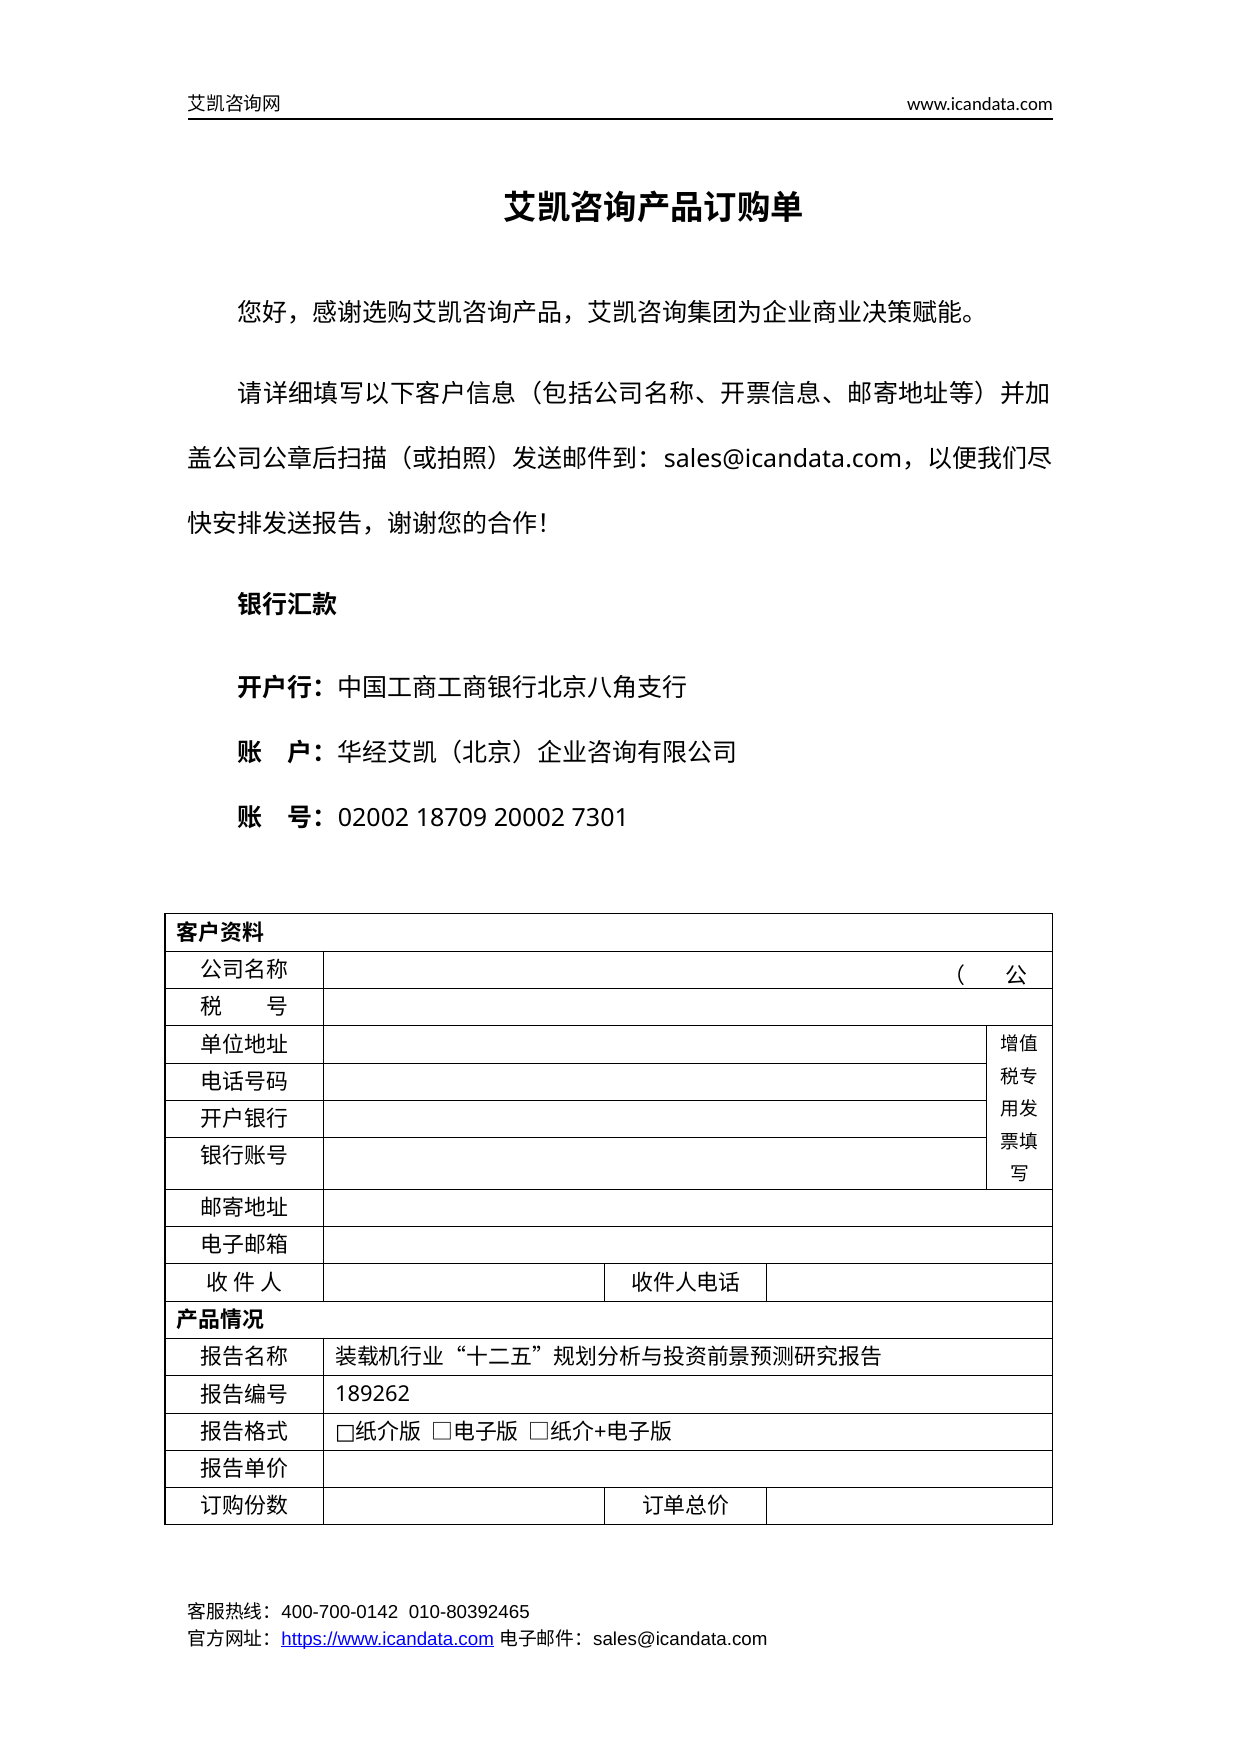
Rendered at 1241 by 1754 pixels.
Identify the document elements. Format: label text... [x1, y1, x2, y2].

table_cell 产品情况 [166, 1302, 1052, 1338]
table_cell 189262 [324, 1376, 1052, 1412]
table_cell [767, 1264, 1052, 1301]
table_cell [324, 952, 1052, 988]
table_cell 收 件 人 [166, 1264, 323, 1301]
table_cell [324, 1026, 986, 1062]
text 请详细填写以下客户信息（包括公司名称、开票信息、邮寄地址等）并加盖公司公章后扫描（或拍照）发送邮件到：sales@icandata.com，以便我们尽快安排发送报告，谢谢您的合作！ [187, 359, 1053, 554]
table_cell 开户银行 [166, 1101, 323, 1137]
table_cell 订单总价 [605, 1488, 766, 1524]
table_cell 订购份数 [166, 1488, 323, 1524]
table_cell 电子邮箱 [166, 1227, 323, 1263]
table_cell 公司名称 [166, 952, 323, 988]
table_cell [324, 1138, 986, 1189]
text 您好，感谢选购艾凯咨询产品，艾凯咨询集团为企业商业决策赋能。 [187, 278, 1053, 343]
table_cell 装载机行业“十二五”规划分析与投资前景预测研究报告 [324, 1339, 1052, 1375]
text 账 户：华经艾凯（北京）企业咨询有限公司 [187, 718, 1053, 783]
table_cell 单位地址 [166, 1026, 323, 1062]
table_cell [324, 1451, 1052, 1487]
table_cell [324, 1064, 986, 1100]
table_cell □纸介版 □电子版 □纸介+电子版 [324, 1414, 1052, 1450]
text 开户行：中国工商工商银行北京八角支行 [187, 653, 1053, 718]
table_cell [324, 1227, 1052, 1263]
table_cell 报告编号 [166, 1376, 323, 1412]
table_cell [324, 989, 1052, 1025]
text 账 号：02002 18709 20002 7301 [187, 783, 1053, 848]
table_header 客户资料 [166, 914, 1052, 951]
table_cell 收件人电话 [605, 1264, 766, 1301]
table_cell [324, 1488, 604, 1524]
table_cell 报告名称 [166, 1339, 323, 1375]
table_cell [324, 1101, 986, 1137]
text 银行汇款 [187, 570, 1053, 635]
table_cell [324, 1190, 1052, 1226]
table_cell 税 号 [166, 989, 323, 1025]
table_cell 银行账号 [166, 1138, 323, 1189]
table_cell 邮寄地址 [166, 1190, 323, 1226]
table_cell 报告单价 [166, 1451, 323, 1487]
text 艾凯咨询产品订购单 [187, 172, 1053, 237]
table_cell 报告格式 [166, 1414, 323, 1450]
table_cell [324, 1264, 604, 1301]
table_cell 电话号码 [166, 1064, 323, 1100]
table_cell 增值税专用发票填写 [987, 1026, 1052, 1189]
table_cell [767, 1488, 1052, 1524]
